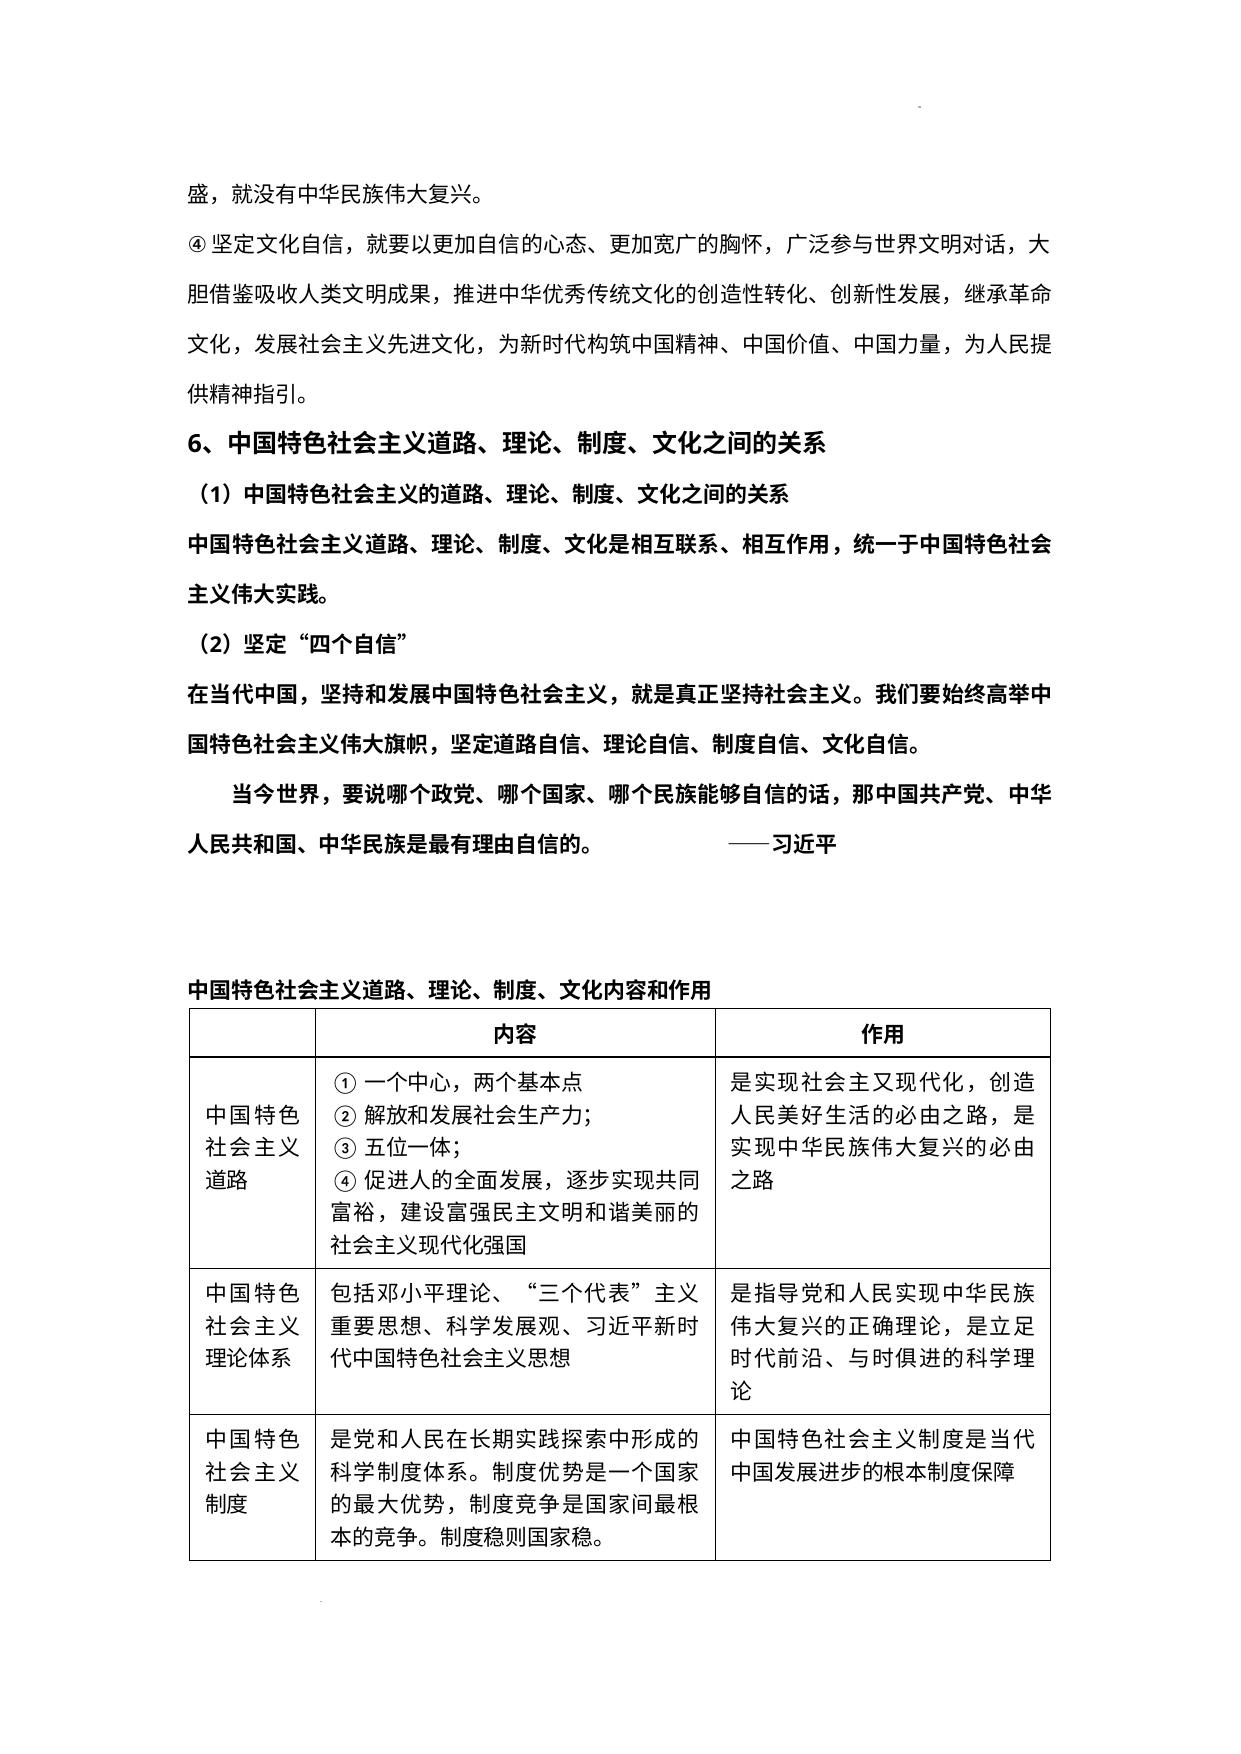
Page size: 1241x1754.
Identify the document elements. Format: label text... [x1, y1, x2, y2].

list （2）坚定“四个自信” [187, 612, 1053, 662]
table_cell 中国特色社会主义制度 [190, 1415, 315, 1559]
list 当今世界，要说哪个政党、哪个国家、哪个民族能够自信的话，那中国共产党、中华人民共和国、中华民族是最有理由自信的。 ——习近平 [187, 762, 1053, 862]
table_header 作用 [716, 1009, 1050, 1056]
list 在当代中国，坚持和发展中国特色社会主义，就是真正坚持社会主义。我们要始终高举中国特色社会主义伟大旗帜，坚定道路自信、理论自信、制度自信、文化自信。 [187, 662, 1053, 762]
table_cell 中国特色社会主义道路 [190, 1058, 315, 1267]
table_cell 是实现社会主又现代化，创造人民美好生活的必由之路，是实现中华民族伟大复兴的必由之路 [716, 1058, 1050, 1267]
table_cell ①一个中心，两个基本点 ②解放和发展社会生产力； ③五位一体； ④促进人的全面发展，逐步实现共同富裕，建设富强民主文明和谐美丽的社会主义现代化强国 [316, 1058, 715, 1267]
list 中国特色社会主义道路、理论、制度、文化是相互联系、相互作用，统一于中国特色社会主义伟大实践。 [187, 512, 1053, 612]
table_cell 是党和人民在长期实践探索中形成的科学制度体系。制度优势是一个国家的最大优势，制度竞争是国家间最根本的竞争。制度稳则国家稳。 [316, 1415, 715, 1559]
list 中国特色社会主义道路、理论、制度、文化内容和作用 [187, 962, 1053, 1008]
table_header 内容 [316, 1009, 715, 1056]
table_cell 中国特色社会主义制度是当代中国发展进步的根本制度保障 [716, 1415, 1050, 1559]
table_header [190, 1009, 315, 1056]
table_cell 是指导党和人民实现中华民族伟大复兴的正确理论，是立足时代前沿、与时俱进的科学理论 [716, 1269, 1050, 1413]
list ④坚定文化自信，就要以更加自信的心态、更加宽广的胸怀，广泛参与世界文明对话，大胆借鉴吸收人类文明成果，推进中华优秀传统文化的创造性转化、创新性发展，继承革命文化，发展社会主义先进文化，为新时代构筑中国精神、中国价值、中国力量，为人民提供精神指引。 [187, 212, 1053, 412]
table_cell 包括邓小平理论、“三个代表”主义重要思想、科学发展观、习近平新时代中国特色社会主义思想 [316, 1269, 715, 1413]
table_cell 中国特色社会主义理论体系 [190, 1269, 315, 1413]
list （1）中国特色社会主义的道路、理论、制度、文化之间的关系 [187, 462, 1053, 512]
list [187, 162, 1053, 212]
list 6、中国特色社会主义道路、理论、制度、文化之间的关系 [187, 412, 1053, 462]
